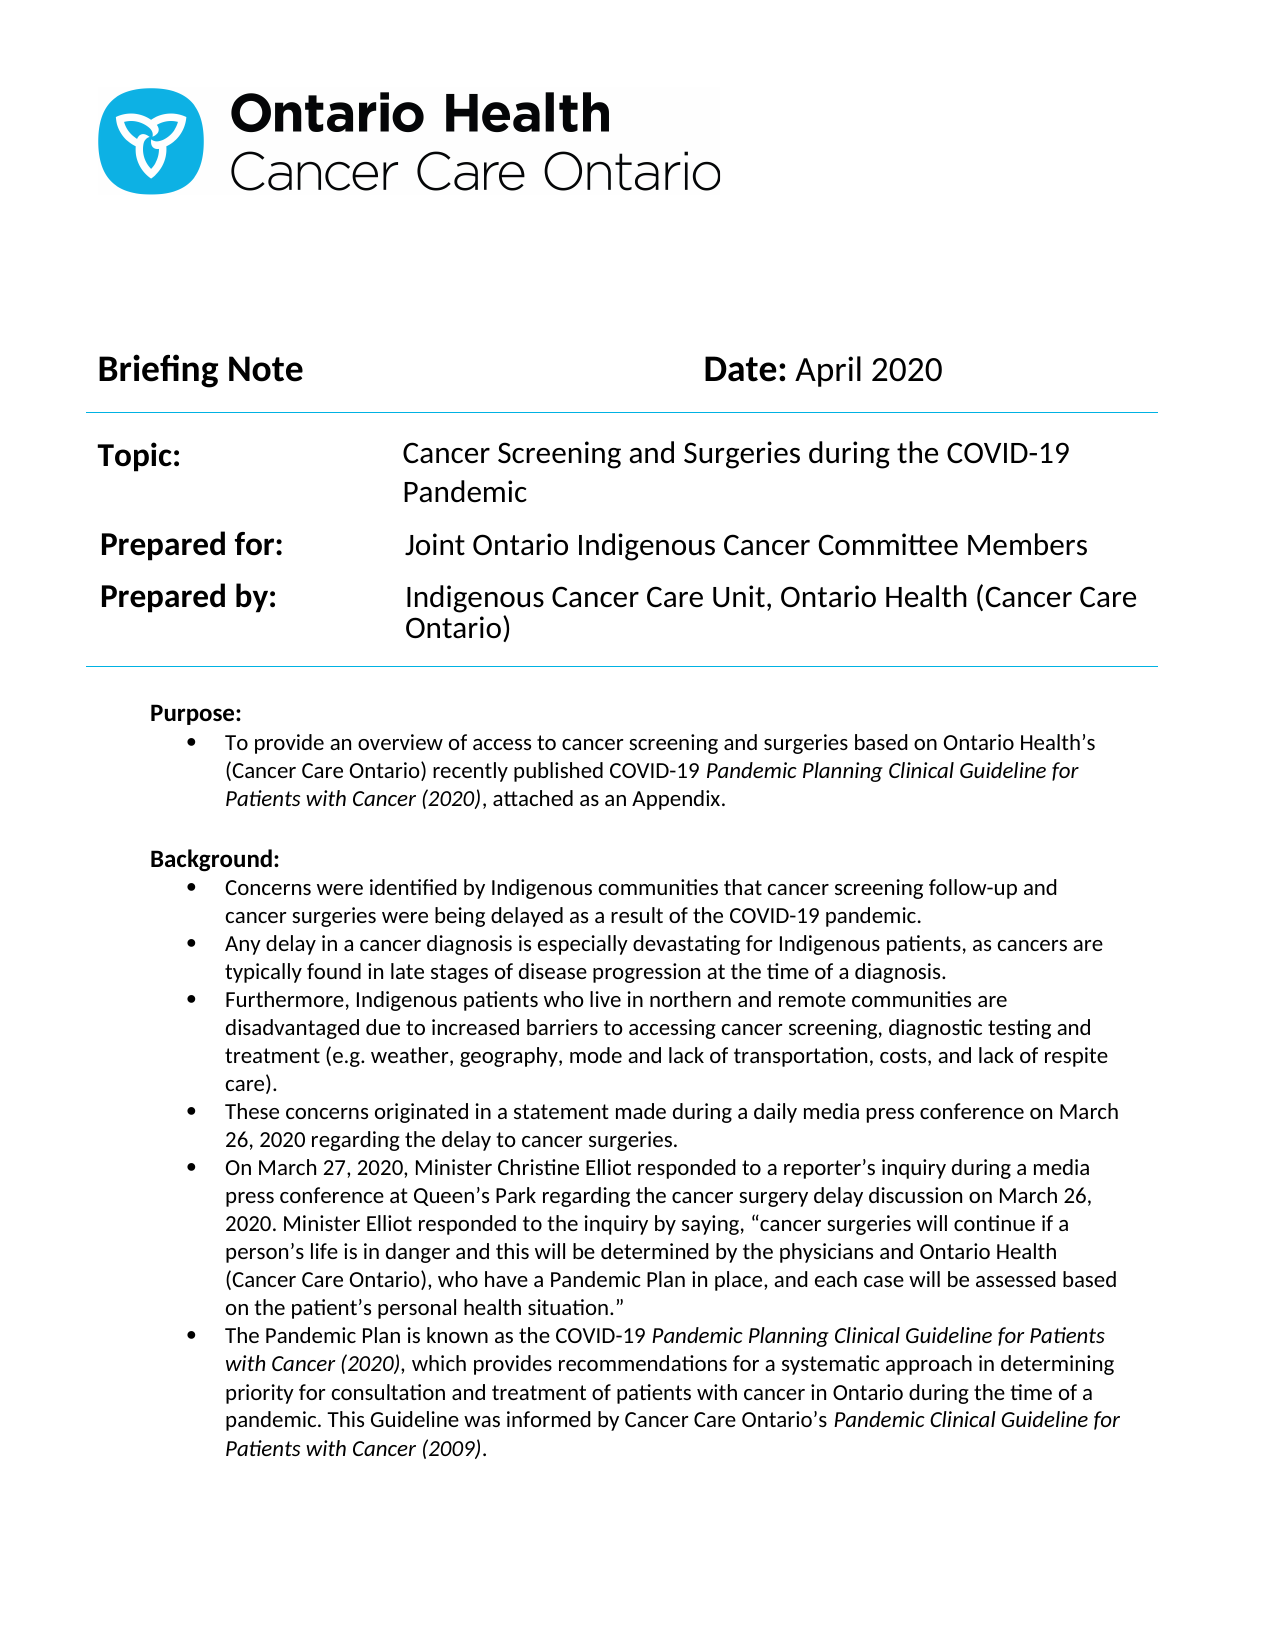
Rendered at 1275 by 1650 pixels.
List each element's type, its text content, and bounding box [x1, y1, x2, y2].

picture [117, 114, 186, 177]
list Any delay in a cancer diagnosis is especially devastating for Indigenous patients, as cancers are typically found in late stages of disease progression at the time of a diagnosis. [187, 929, 1125, 985]
text Background: [150, 843, 1125, 873]
table_cell Indigenous Cancer Care Unit, Ontario Health (Cancer Care Ontario) [391, 583, 1158, 666]
table_cell Prepared by: [86, 583, 391, 666]
list On March 27, 2020, Minister Christine Elliot responded to a reporter’s inquiry during a media press conference at Queen’s Park regarding the cancer surgery delay discussion on March 26, 2020. Minister Elliot responded to the inquiry by saying, “cancer surgeries will continue if a person’s life is in danger and this will be determined by the physicians and Ontario Health (Cancer Care Ontario), who have a Pandemic Plan in place, and each case will be assessed based on the patient’s personal health situation.” [187, 1153, 1125, 1322]
table_cell Cancer Screening and Surgeries during the COVID-19 Pandemic [391, 413, 1158, 531]
list These concerns originated in a statement made during a daily media press conference on March 26, 2020 regarding the delay to cancer surgeries. [187, 1097, 1125, 1153]
list The Pandemic Plan is known as the COVID-19 Pandemic Planning Clinical Guideline for Patients with Cancer (2020), which provides recommendations for a systematic approach in determining priority for consultation and treatment of patients with cancer in Ontario during the time of a pandemic. This Guideline was informed by Cancer Care Ontario’s Pandemic Clinical Guideline for Patients with Cancer (2009). [187, 1322, 1125, 1462]
table_header Briefing Note Date: April 2020 [86, 324, 1158, 412]
table_cell Topic: [86, 413, 391, 531]
text Purpose: [150, 698, 1125, 728]
table_cell Prepared for: [86, 531, 391, 583]
picture [97, 87, 721, 195]
list Concerns were identified by Indigenous communities that cancer screening follow-up and cancer surgeries were being delayed as a result of the COVID-19 pandemic. [187, 873, 1125, 929]
table_cell Joint Ontario Indigenous Cancer Committee Members [391, 531, 1158, 583]
list Furthermore, Indigenous patients who live in northern and remote communities are disadvantaged due to increased barriers to accessing cancer screening, diagnostic testing and treatment (e.g. weather, geography, mode and lack of transportation, costs, and lack of respite care). [187, 985, 1125, 1097]
list To provide an overview of access to cancer screening and surgeries based on Ontario Health’s (Cancer Care Ontario) recently published COVID-19 Pandemic Planning Clinical Guideline for Patients with Cancer (2020), attached as an Appendix. [187, 728, 1125, 812]
